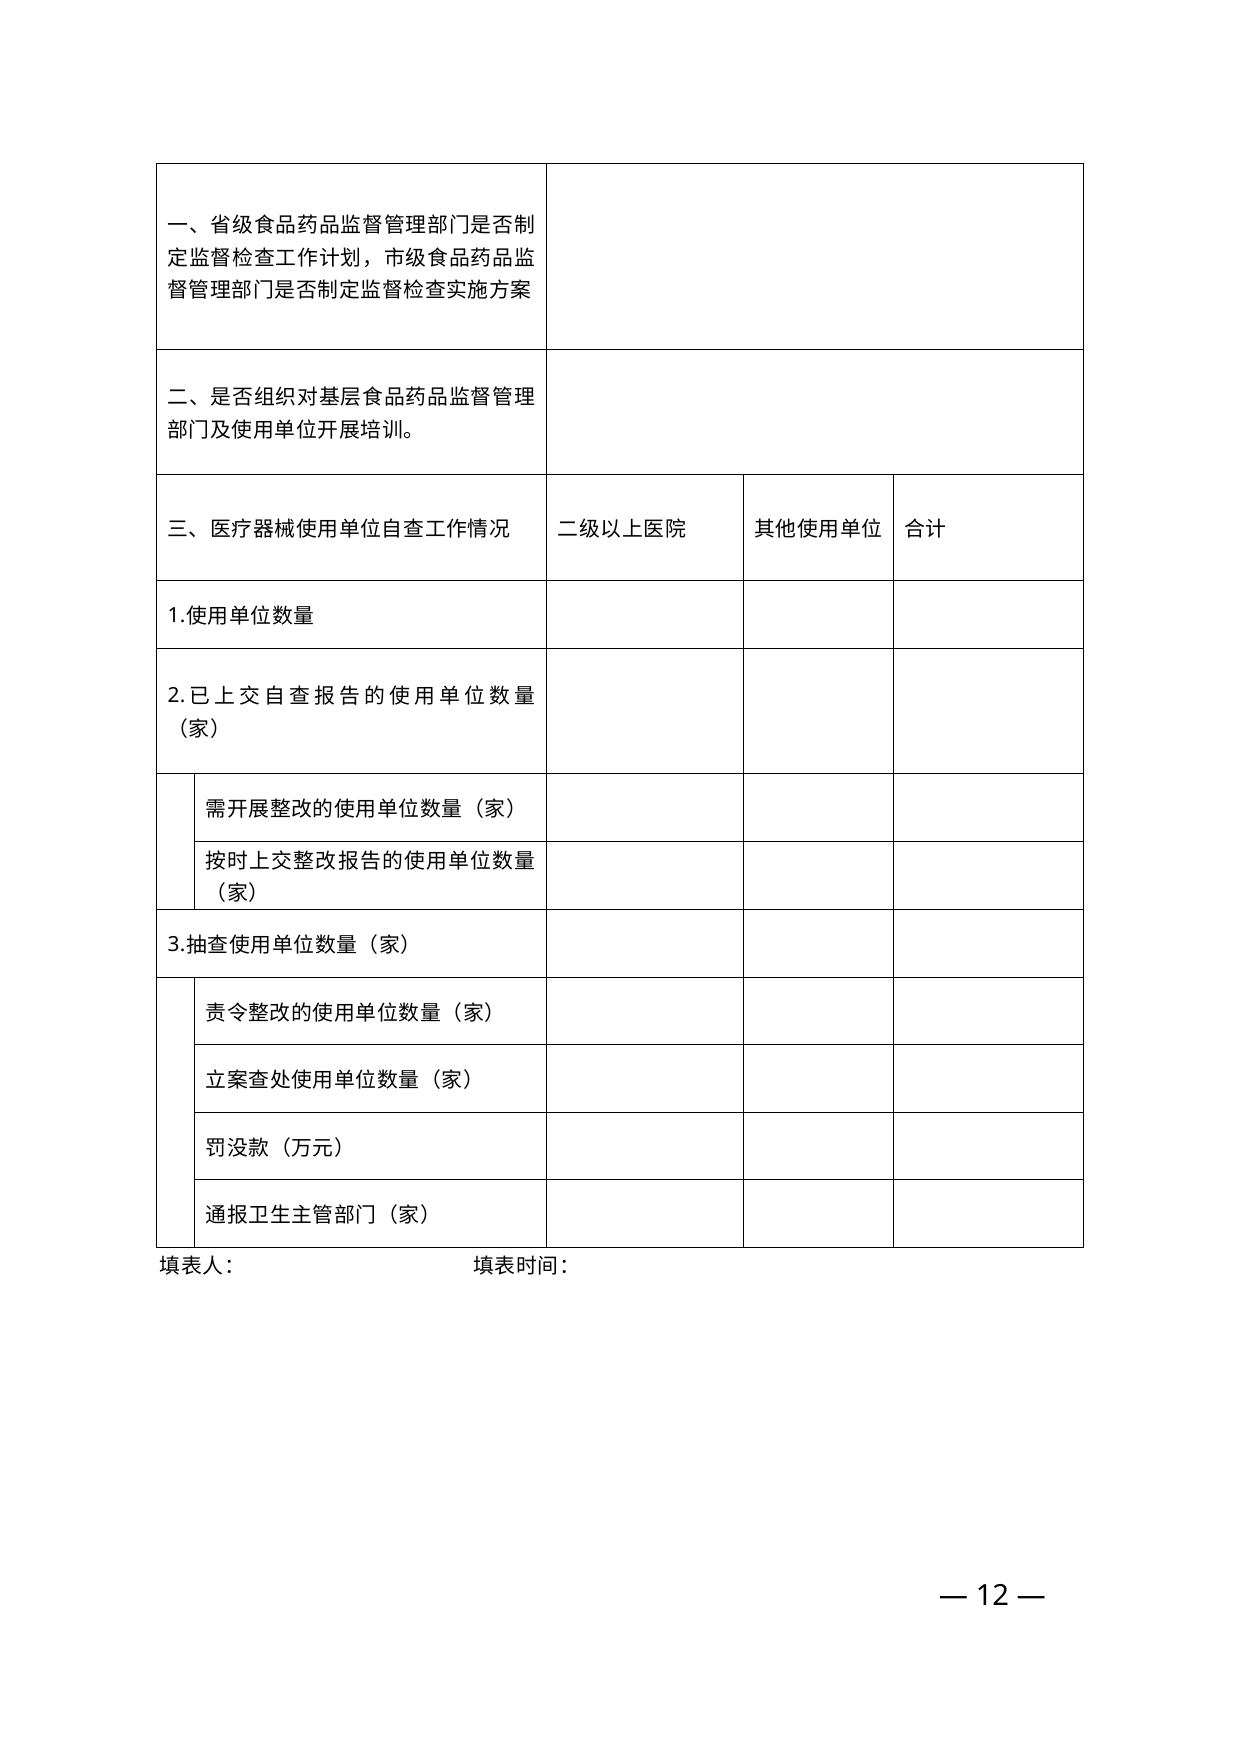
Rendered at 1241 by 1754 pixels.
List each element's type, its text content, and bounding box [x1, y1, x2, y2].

table_cell [157, 978, 194, 1247]
table_cell [744, 581, 893, 648]
table_cell [894, 842, 1083, 909]
table_cell 其他使用单位 [744, 475, 893, 580]
table_cell [547, 1113, 743, 1179]
table_cell 合计 [894, 475, 1083, 580]
table_cell [744, 910, 893, 977]
table_cell 三、医疗器械使用单位自查工作情况 [157, 475, 546, 580]
table_cell [894, 649, 1083, 773]
table_cell [744, 1045, 893, 1112]
table_cell 罚没款（万元） [195, 1113, 546, 1179]
table_cell [894, 910, 1083, 977]
table_cell [894, 1045, 1083, 1112]
table_cell [744, 1113, 893, 1179]
table_cell [744, 649, 893, 773]
table_cell [744, 774, 893, 841]
table_cell [157, 774, 194, 909]
table_cell [744, 1180, 893, 1247]
table_cell 按时上交整改报告的使用单位数量（家） [195, 842, 546, 909]
table_cell 需开展整改的使用单位数量（家） [195, 774, 546, 841]
table_cell [547, 842, 743, 909]
table_cell [894, 774, 1083, 841]
table_cell [894, 1113, 1083, 1179]
table_cell [547, 978, 743, 1044]
table_cell [894, 978, 1083, 1044]
table_cell [547, 350, 1083, 474]
table_cell [547, 1180, 743, 1247]
table_cell [547, 649, 743, 773]
table_cell 通报卫生主管部门（家） [195, 1180, 546, 1247]
table_cell [744, 978, 893, 1044]
table_cell 2.已上交自查报告的使用单位数量（家） [157, 649, 546, 773]
table_header 一、省级食品药品监督管理部门是否制定监督检查工作计划，市级食品药品监督管理部门是否制定监督检查实施方案 [157, 164, 546, 349]
table_cell [547, 774, 743, 841]
table_cell [547, 581, 743, 648]
table_cell [744, 842, 893, 909]
table_cell [547, 910, 743, 977]
table_cell 3.抽查使用单位数量（家） [157, 910, 546, 977]
table_cell 二、是否组织对基层食品药品监督管理部门及使用单位开展培训。 [157, 350, 546, 474]
table_cell [894, 1180, 1083, 1247]
table_cell [894, 581, 1083, 648]
table_cell 立案查处使用单位数量（家） [195, 1045, 546, 1112]
table_cell [547, 1045, 743, 1112]
table_cell 责令整改的使用单位数量（家） [195, 978, 546, 1044]
table_header [547, 164, 1083, 349]
table_cell 二级以上医院 [547, 475, 743, 580]
table_cell 1.使用单位数量 [157, 581, 546, 648]
text 填表人： 填表时间： [159, 1248, 1081, 1280]
